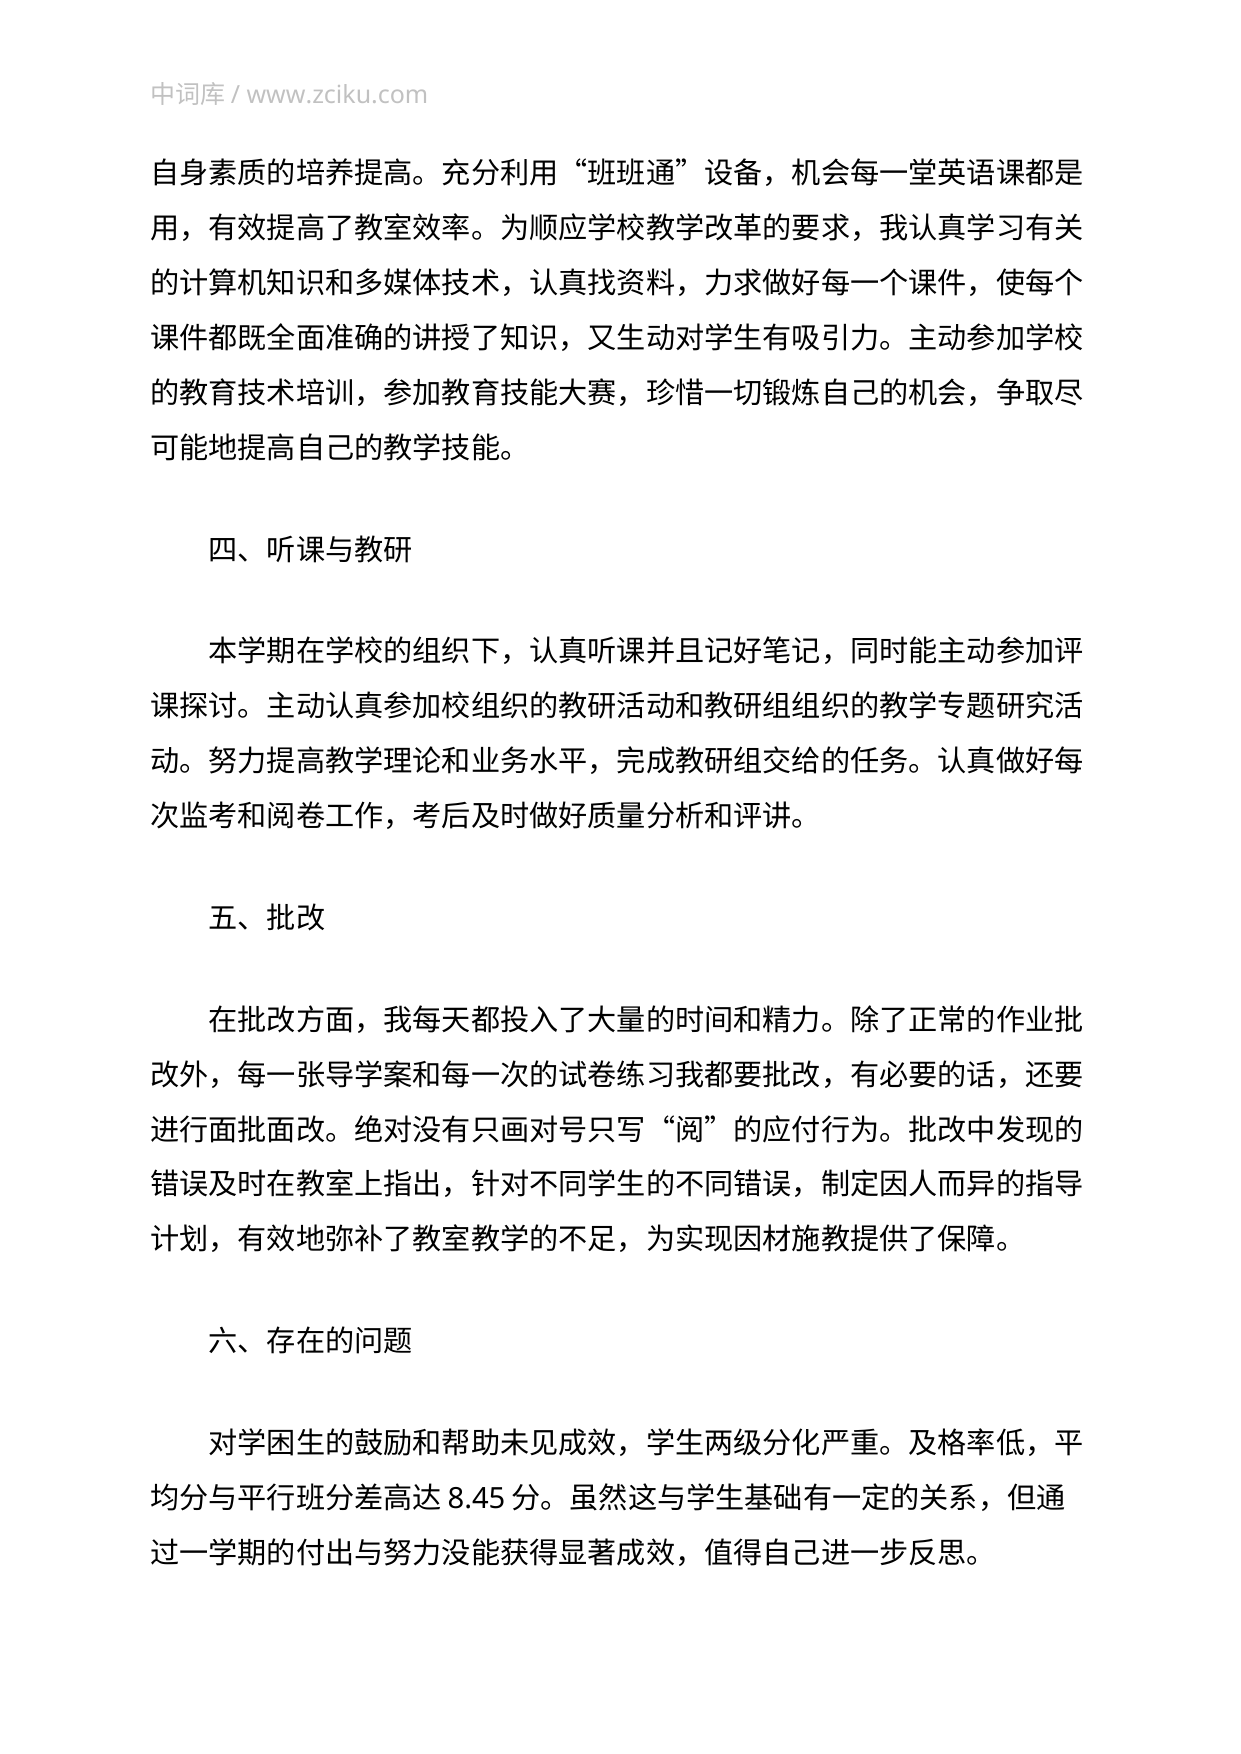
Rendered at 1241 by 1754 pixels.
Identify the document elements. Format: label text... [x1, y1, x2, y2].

text 四、听课与教研 [150, 526, 1090, 568]
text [150, 150, 1090, 467]
text 五、批改 [150, 894, 1090, 937]
text 六、存在的问题 [150, 1318, 1090, 1360]
text 对学困生的鼓励和帮助未见成效，学生两级分化严重。及格率低，平均分与平行班分差高达8.45分。虽然这与学生基础有一定的关系，但通过一学期的付出与努力没能获得显著成效，值得自己进一步反思。 [150, 1419, 1090, 1572]
text 本学期在学校的组织下，认真听课并且记好笔记，同时能主动参加评课探讨。主动认真参加校组织的教研活动和教研组组织的教学专题研究活动。努力提高教学理论和业务水平，完成教研组交给的任务。认真做好每次监考和阅卷工作，考后及时做好质量分析和评讲。 [150, 628, 1090, 835]
text 在批改方面，我每天都投入了大量的时间和精力。除了正常的作业批改外，每一张导学案和每一次的试卷练习我都要批改，有必要的话，还要进行面批面改。绝对没有只画对号只写“阅”的应付行为。批改中发现的错误及时在教室上指出，针对不同学生的不同错误，制定因人而异的指导计划，有效地弥补了教室教学的不足，为实现因材施教提供了保障。 [150, 996, 1090, 1258]
